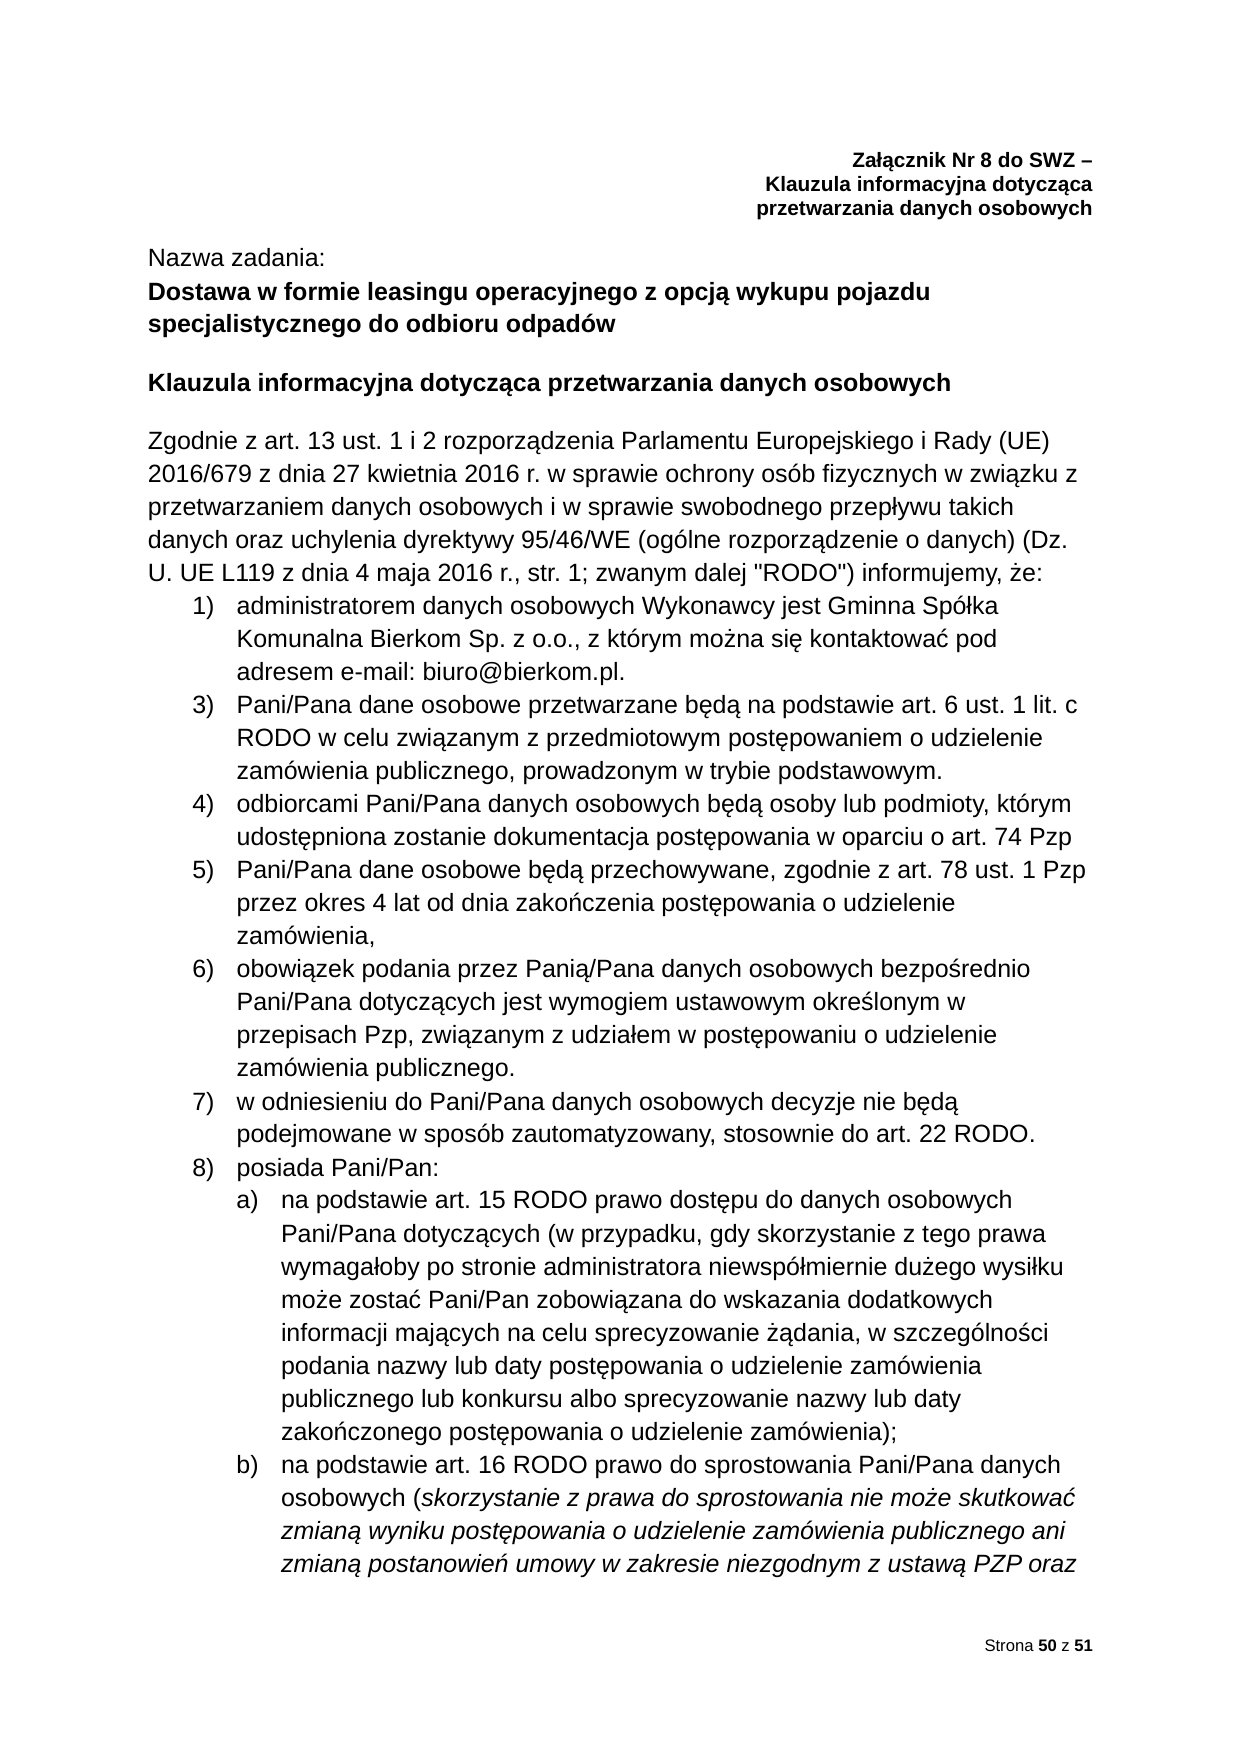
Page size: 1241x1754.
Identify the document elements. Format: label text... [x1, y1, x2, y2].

text 4) odbiorcami Pani/Pana danych osobowych będą osoby lub podmioty, którym udostępniona zostanie dokumentacja postępowania w oparciu o art. 74 Pzp [192, 789, 1093, 851]
text 5) Pani/Pana dane osobowe będą przechowywane, zgodnie z art. 78 ust. 1 Pzp przez okres 4 lat od dnia zakończenia postępowania o udzielenie zamówienia, [192, 855, 1093, 950]
text 8) posiada Pani/Pan: [192, 1152, 1093, 1181]
subtitle Załącznik Nr 8 do SWZ – [148, 148, 1093, 172]
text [236, 1450, 1093, 1577]
text Nazwa zadania: [148, 243, 1093, 272]
text Zgodnie z art. 13 ust. 1 i 2 rozporządzenia Parlamentu Europejskiego i Rady (UE) 2016/679 z dnia 27 kwietnia 2016 r. w sprawie ochrony osób fizycznych w związku z przetwarzaniem danych osobowych i w sprawie swobodnego przepływu takich danych oraz uchylenia dyrektywy 95/46/WE (ogólne rozporządzenie o danych) (Dz. U. UE L119 z dnia 4 maja 2016 r., str. 1; zwanym dalej "RODO") informujemy, że: [148, 426, 1093, 587]
text Dostawa w formie leasingu operacyjnego z opcją wykupu pojazdu specjalistycznego do odbioru odpadów [148, 276, 1093, 338]
subtitle przetwarzania danych osobowych [148, 196, 1093, 219]
subtitle Klauzula informacyjna dotycząca [148, 172, 1093, 196]
text 1) administratorem danych osobowych Wykonawcy jest Gminna Spółka Komunalna Bierkom Sp. z o.o., z którym można się kontaktować pod adresem e-mail: biuro@bierkom.pl. [192, 591, 1093, 686]
text Klauzula informacyjna dotycząca przetwarzania danych osobowych [148, 368, 1093, 397]
text a) na podstawie art. 15 RODO prawo dostępu do danych osobowych Pani/Pana dotyczących (w przypadku, gdy skorzystanie z tego prawa wymagałoby po stronie administratora niewspółmiernie dużego wysiłku może zostać Pani/Pan zobowiązana do wskazania dodatkowych informacji mających na celu sprecyzowanie żądania, w szczególności podania nazwy lub daty postępowania o udzielenie zamówienia publicznego lub konkursu albo sprecyzowanie nazwy lub daty zakończonego postępowania o udzielenie zamówienia); [236, 1186, 1093, 1445]
text 6) obowiązek podania przez Panią/Pana danych osobowych bezpośrednio Pani/Pana dotyczących jest wymogiem ustawowym określonym w przepisach Pzp, związanym z udziałem w postępowaniu o udzielenie zamówienia publicznego. [192, 954, 1093, 1082]
text 3) Pani/Pana dane osobowe przetwarzane będą na podstawie art. 6 ust. 1 lit. c RODO w celu związanym z przedmiotowym postępowaniem o udzielenie zamówienia publicznego, prowadzonym w trybie podstawowym. [192, 690, 1093, 785]
text 7) w odniesieniu do Pani/Pana danych osobowych decyzje nie będą podejmowane w sposób zautomatyzowany, stosownie do art. 22 RODO. [192, 1086, 1093, 1148]
